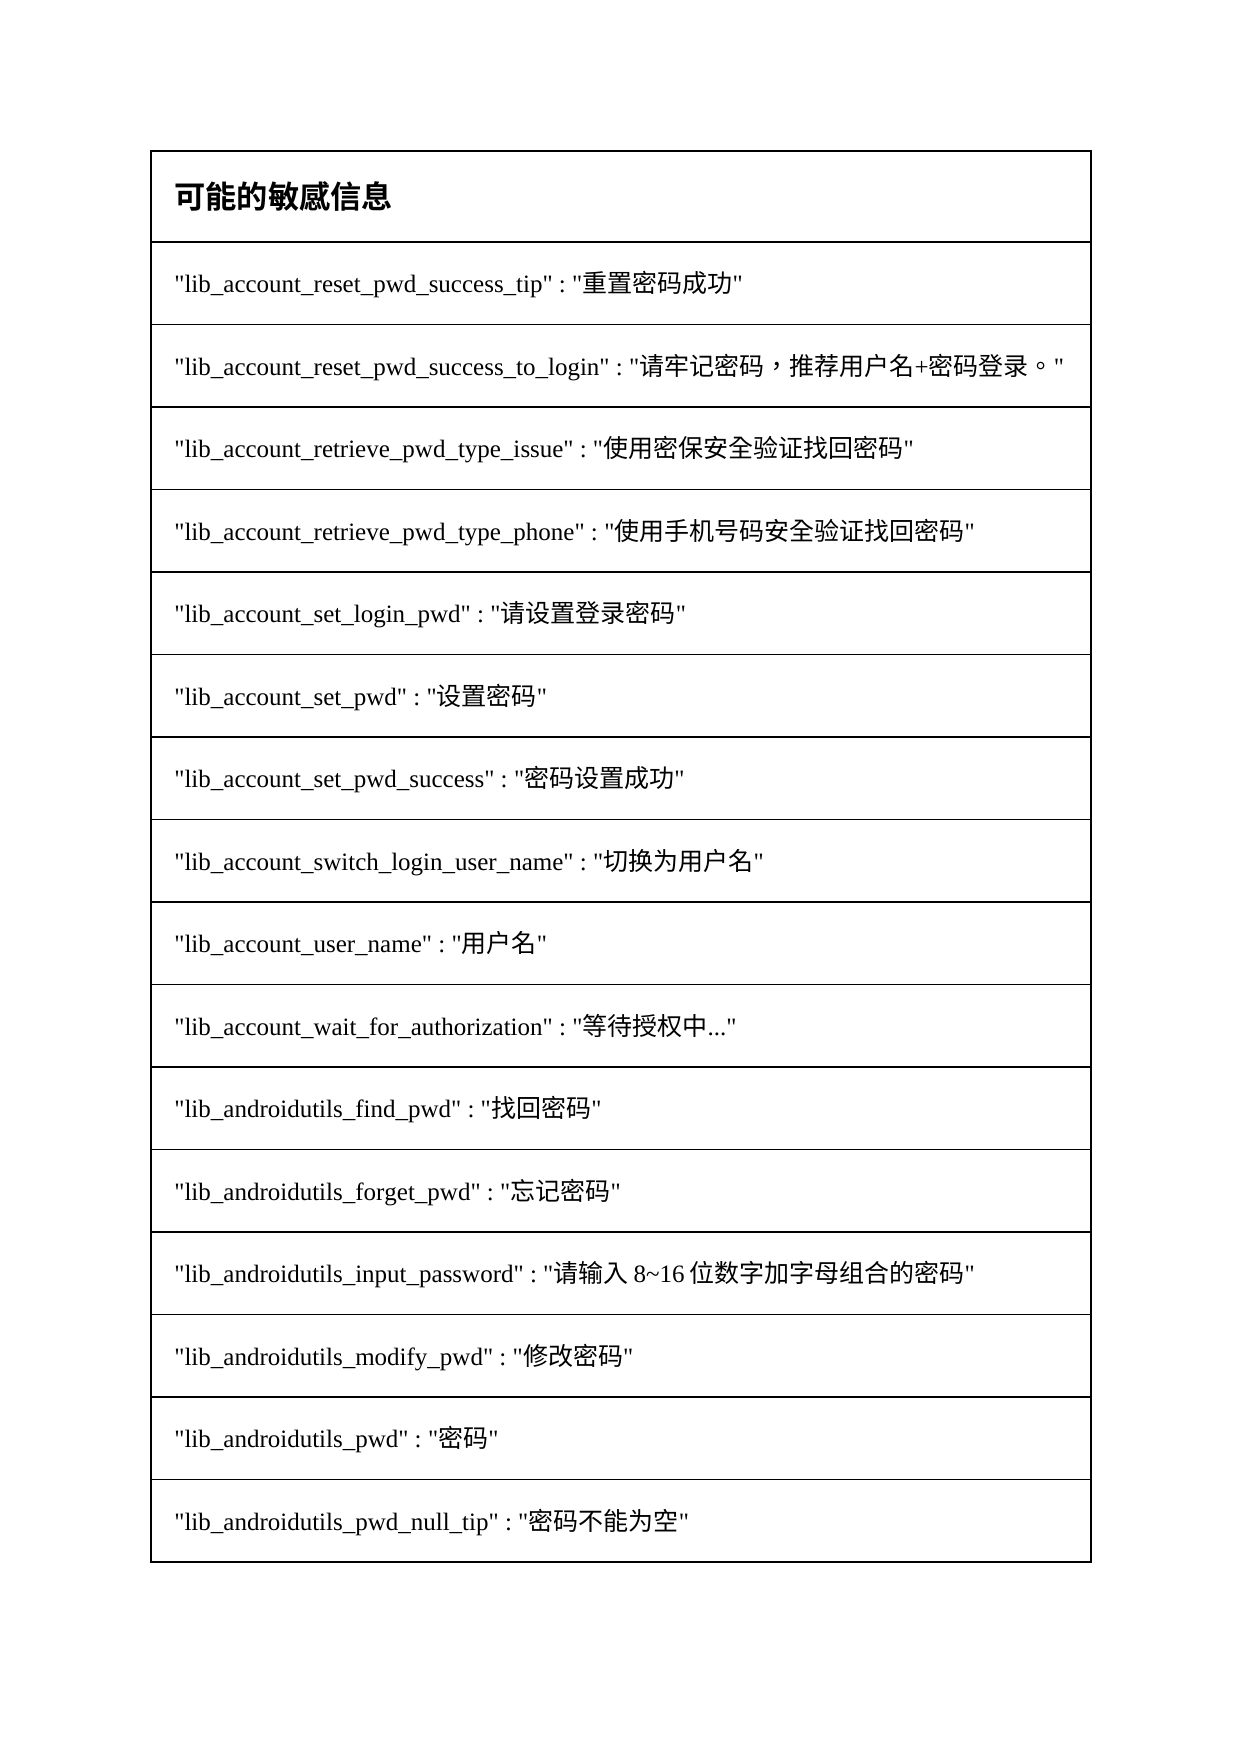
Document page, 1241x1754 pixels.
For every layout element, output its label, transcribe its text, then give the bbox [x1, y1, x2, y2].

table_cell "lib_account_user_name" : "用户名" [152, 903, 1090, 983]
table_header 可能的敏感信息 [152, 152, 1090, 241]
table_cell "lib_androidutils_modify_pwd" : "修改密码" [152, 1315, 1090, 1396]
table_cell "lib_account_retrieve_pwd_type_issue" : "使用密保安全验证找回密码" [152, 408, 1090, 488]
table_cell "lib_androidutils_forget_pwd" : "忘记密码" [152, 1150, 1090, 1231]
table_cell "lib_account_set_pwd" : "设置密码" [152, 655, 1090, 736]
table_cell "lib_account_wait_for_authorization" : "等待授权中..." [152, 985, 1090, 1066]
table_cell "lib_account_switch_login_user_name" : "切换为用户名" [152, 820, 1090, 901]
table_cell "lib_androidutils_pwd_null_tip" : "密码不能为空" [152, 1480, 1090, 1561]
table_cell "lib_account_set_pwd_success" : "密码设置成功" [152, 738, 1090, 818]
table_cell "lib_androidutils_pwd" : "密码" [152, 1398, 1090, 1478]
table_cell "lib_account_retrieve_pwd_type_phone" : "使用手机号码安全验证找回密码" [152, 490, 1090, 571]
table_cell "lib_account_reset_pwd_success_tip" : "重置密码成功" [152, 243, 1090, 323]
table_cell "lib_androidutils_find_pwd" : "找回密码" [152, 1068, 1090, 1148]
table_cell "lib_account_reset_pwd_success_to_login" : "请牢记密码，推荐用户名+密码登录。" [152, 325, 1090, 406]
table_cell "lib_androidutils_input_password" : "请输入8~16位数字加字母组合的密码" [152, 1233, 1090, 1313]
table_cell "lib_account_set_login_pwd" : "请设置登录密码" [152, 573, 1090, 653]
